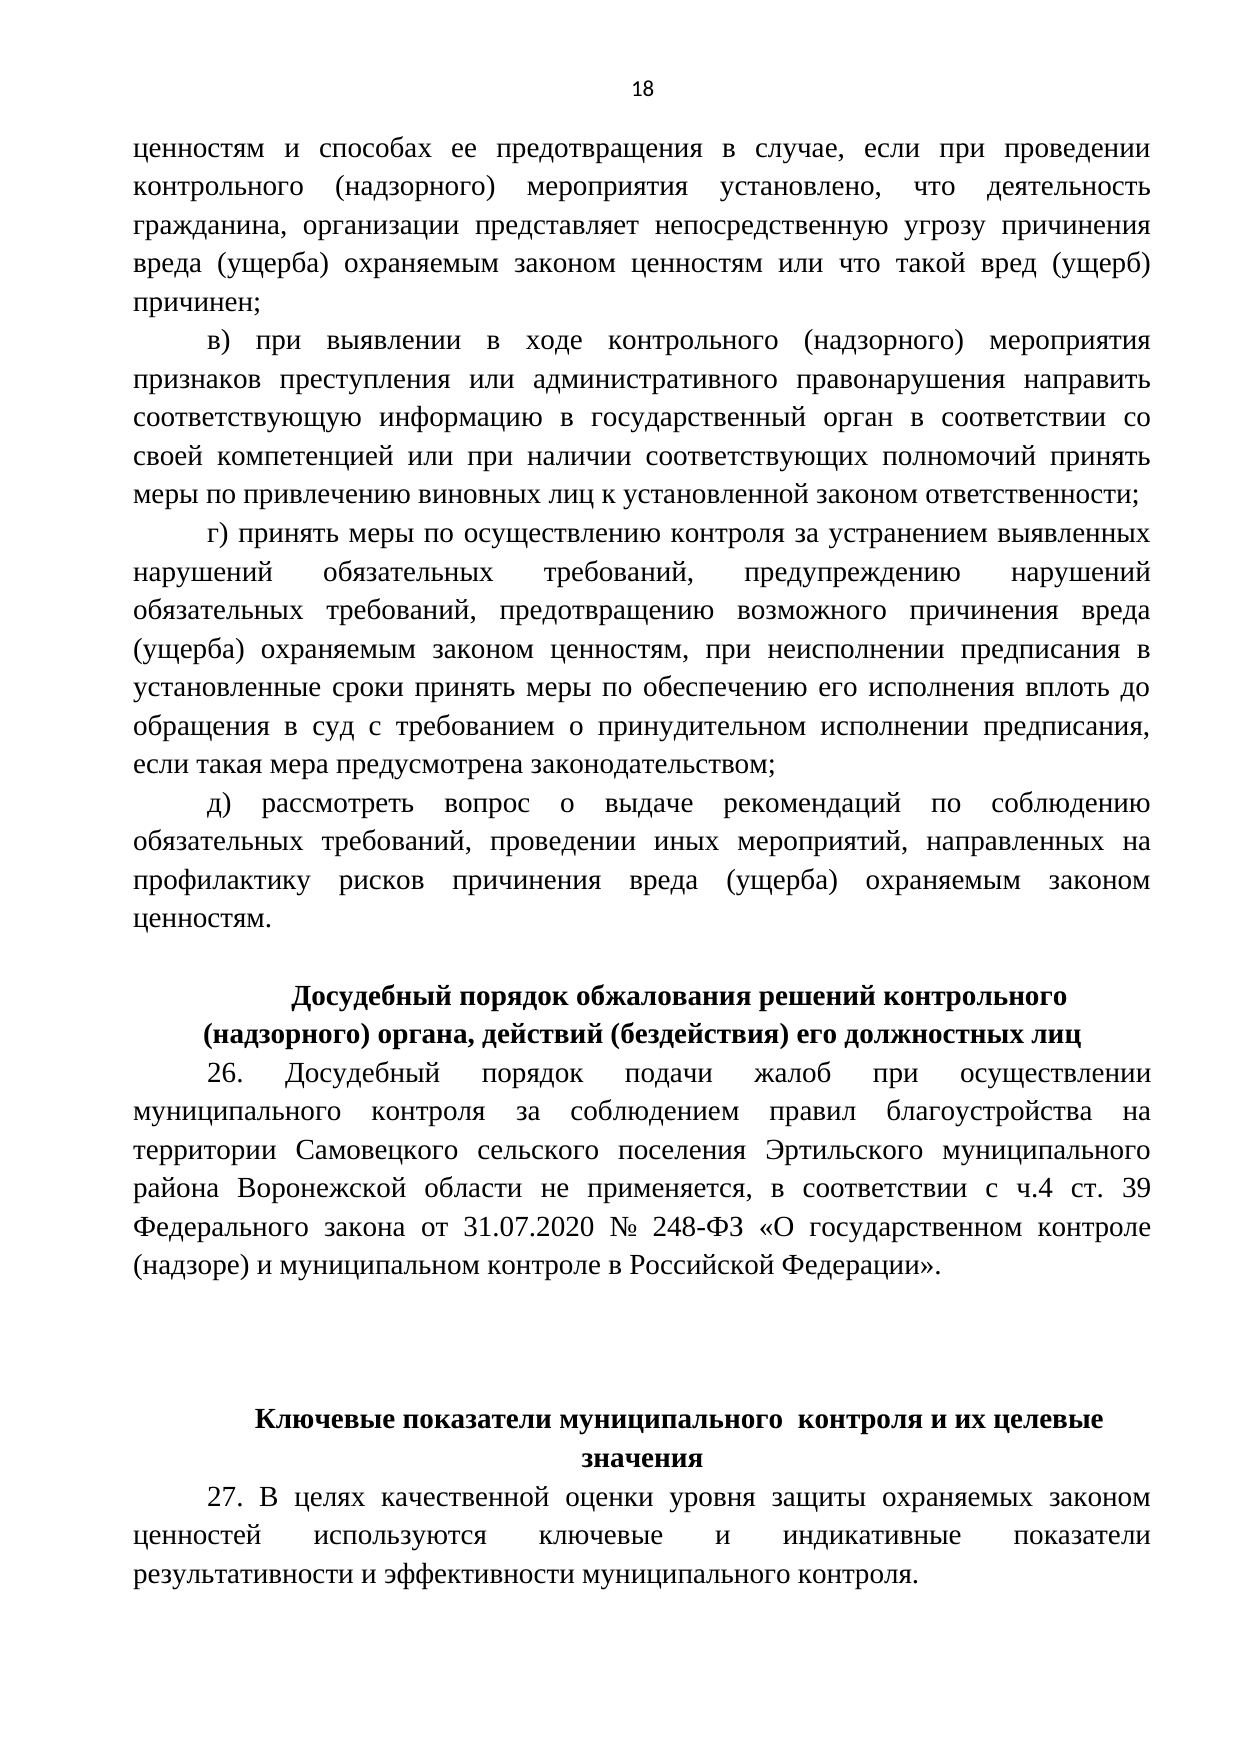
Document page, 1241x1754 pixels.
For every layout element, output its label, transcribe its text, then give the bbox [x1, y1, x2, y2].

text Досудебный порядок обжалования решений контрольного (надзорного) органа, действий (бездействия) его должностных лиц [133, 978, 1152, 1050]
text д) рассмотреть вопрос о выдаче рекомендаций по соблюдению обязательных требований, проведении иных мероприятий, направленных на профилактику рисков причинения вреда (ущерба) охраняемым законом ценностям. [133, 785, 1152, 934]
text 26. Досудебный порядок подачи жалоб при осуществлении муниципального контроля за соблюдением правил благоустройства на территории Самовецкого сельского поселения Эртильского муниципального района Воронежской области не применяется, в соответствии с ч.4 ст. 39 Федерального закона от 31.07.2020 № 248-ФЗ «О государственном контроле (надзоре) и муниципальном контроле в Российской Федерации». [133, 1055, 1152, 1281]
text в) при выявлении в ходе контрольного (надзорного) мероприятия признаков преступления или административного правонарушения направить соответствующую информацию в государственный орган в соответствии со своей компетенцией или при наличии соответствующих полномочий принять меры по привлечению виновных лиц к установленной законом ответственности; [133, 322, 1152, 510]
text 27. В целях качественной оценки уровня защиты охраняемых законом ценностей используются ключевые и индикативные показатели результативности и эффективности муниципального контроля. [133, 1479, 1152, 1589]
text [133, 130, 1152, 317]
text г) принять меры по осуществлению контроля за устранением выявленных нарушений обязательных требований, предупреждению нарушений обязательных требований, предотвращению возможного причинения вреда (ущерба) охраняемым законом ценностям, при неисполнении предписания в установленные сроки принять меры по обеспечению его исполнения вплоть до обращения в суд с требованием о принудительном исполнении предписания, если такая мера предусмотрена законодательством; [133, 515, 1152, 780]
text Ключевые показатели муниципального контроля и их целевые значения [133, 1402, 1152, 1474]
